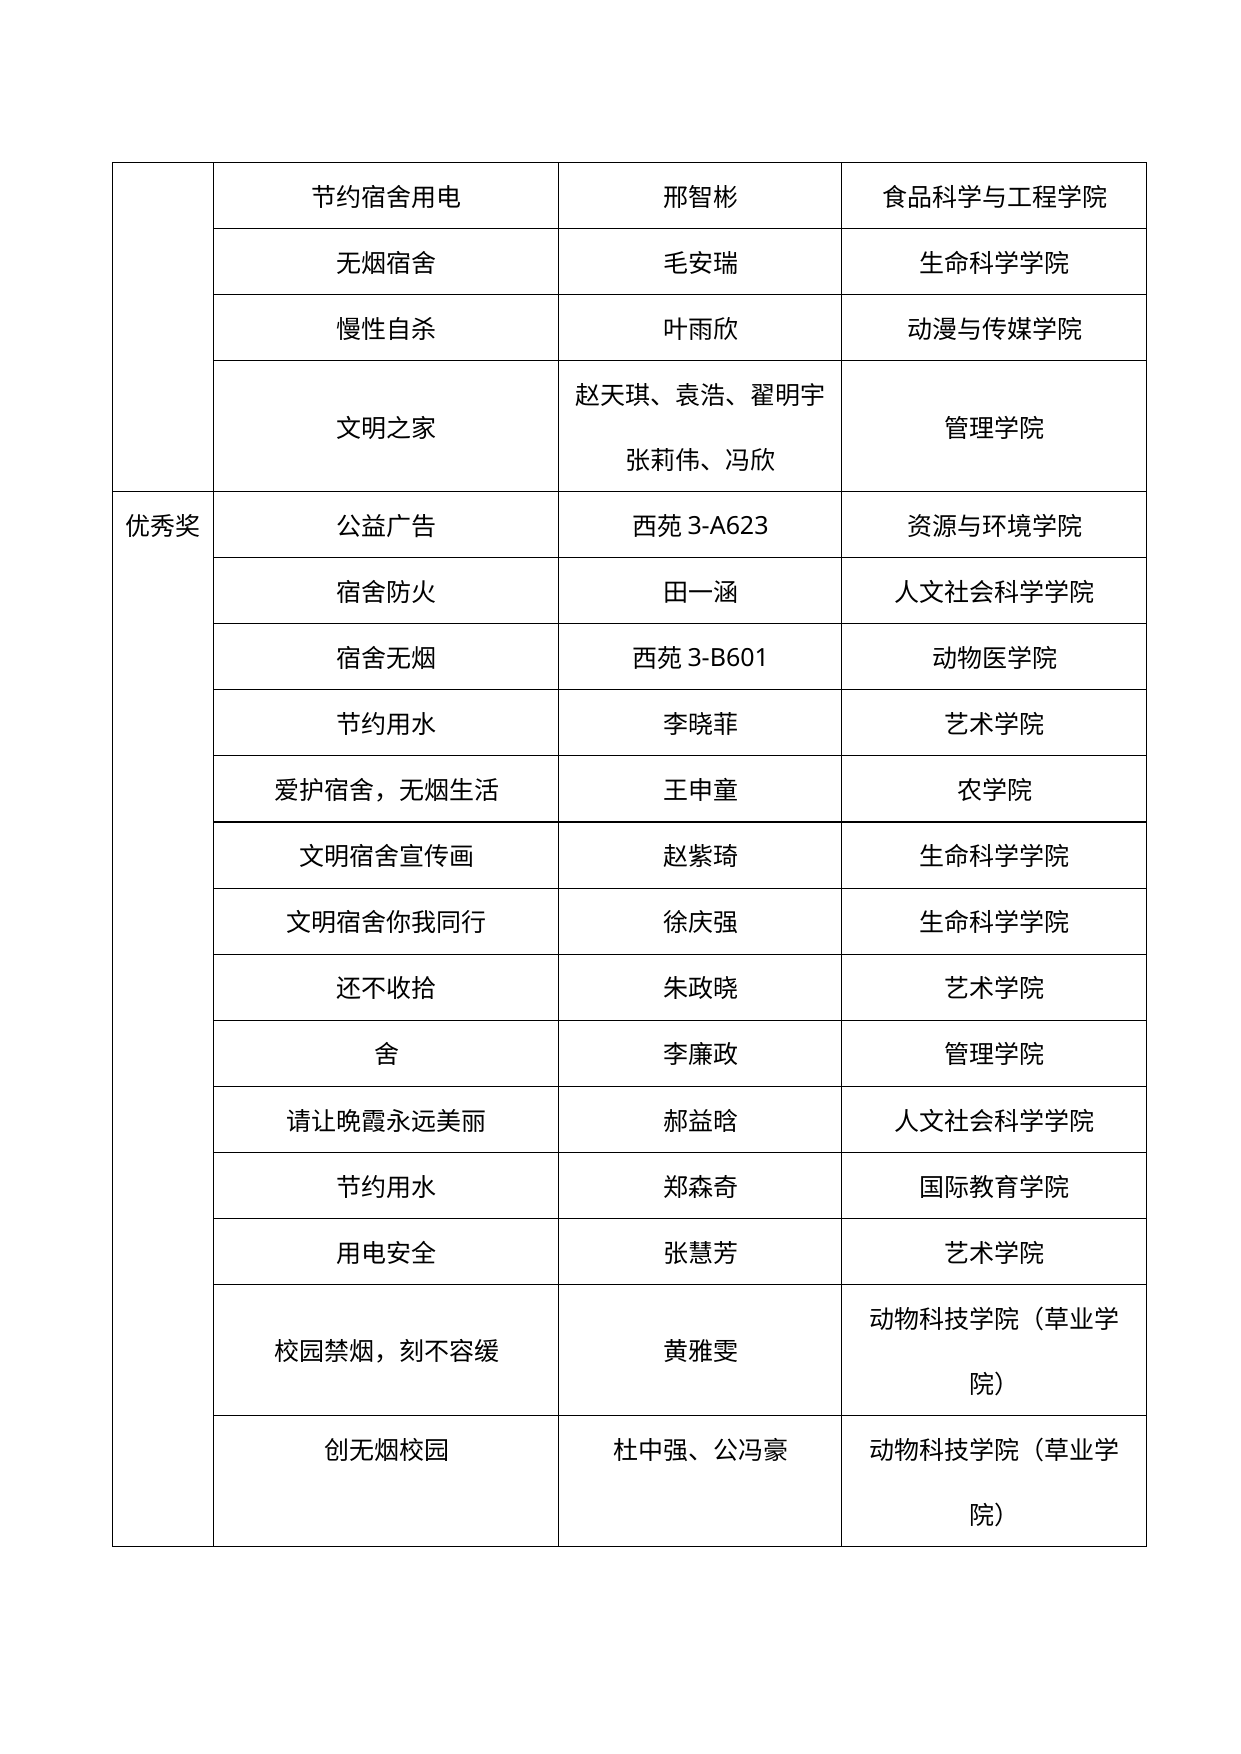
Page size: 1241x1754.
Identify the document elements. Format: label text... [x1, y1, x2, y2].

table_cell 优秀奖 [113, 492, 213, 1546]
table_cell 人文社会科学学院 [842, 1087, 1146, 1152]
table_cell 公益广告 [214, 492, 558, 557]
table_cell 西苑3-B601 [559, 624, 841, 689]
table_cell 生命科学学院 [842, 229, 1146, 294]
table_cell 西苑3-A623 [559, 492, 841, 557]
table_cell 动物科技学院（草业学院） [842, 1416, 1146, 1546]
table_cell 文明宿舍宣传画 [214, 823, 558, 887]
table_cell 徐庆强 [559, 889, 841, 953]
table_cell 生命科学学院 [842, 889, 1146, 953]
table_cell 农学院 [842, 756, 1146, 821]
table_cell 艺术学院 [842, 690, 1146, 755]
table_cell 人文社会科学学院 [842, 558, 1146, 623]
table_cell 文明宿舍你我同行 [214, 889, 558, 953]
table_cell 宿舍无烟 [214, 624, 558, 689]
table_cell 艺术学院 [842, 955, 1146, 1019]
table_cell 动漫与传媒学院 [842, 295, 1146, 360]
table_cell 朱政晓 [559, 955, 841, 1019]
table_cell 邢智彬 [559, 163, 841, 228]
table_cell 请让晩霞永远美丽 [214, 1087, 558, 1152]
table_cell 生命科学学院 [842, 823, 1146, 887]
table_cell 赵天琪、袁浩、翟明宇张莉伟、冯欣 [559, 361, 841, 491]
table_cell 张慧芳 [559, 1219, 841, 1284]
table_cell 叶雨欣 [559, 295, 841, 360]
table_cell 用电安全 [214, 1219, 558, 1284]
table_cell 动物科技学院（草业学院） [842, 1285, 1146, 1415]
table_cell 爱护宿舍，无烟生活 [214, 756, 558, 821]
table_cell 郝益晗 [559, 1087, 841, 1152]
table_cell 黄雅雯 [559, 1285, 841, 1415]
table_cell 舍 [214, 1021, 558, 1086]
table_cell 管理学院 [842, 361, 1146, 491]
table_cell 创无烟校园 [214, 1416, 558, 1546]
table_cell 管理学院 [842, 1021, 1146, 1086]
table_cell 国际教育学院 [842, 1153, 1146, 1218]
table_cell 资源与环境学院 [842, 492, 1146, 557]
table_cell 王申童 [559, 756, 841, 821]
table_cell 节约宿舍用电 [214, 163, 558, 228]
table_cell 节约用水 [214, 690, 558, 755]
table_cell 无烟宿舍 [214, 229, 558, 294]
table_cell 李晓菲 [559, 690, 841, 755]
table_cell 赵紫琦 [559, 823, 841, 887]
table_cell 毛安瑞 [559, 229, 841, 294]
table_cell 还不收拾 [214, 955, 558, 1019]
table_cell 动物医学院 [842, 624, 1146, 689]
table_cell 校园禁烟，刻不容缓 [214, 1285, 558, 1415]
table_cell 食品科学与工程学院 [842, 163, 1146, 228]
table_cell 慢性自杀 [214, 295, 558, 360]
table_cell 田一涵 [559, 558, 841, 623]
table_cell 文明之家 [214, 361, 558, 491]
table_cell 艺术学院 [842, 1219, 1146, 1284]
table_cell 节约用水 [214, 1153, 558, 1218]
table_cell 宿舍防火 [214, 558, 558, 623]
table_cell 杜中强、公冯豪 [559, 1416, 841, 1546]
table_cell 李廉政 [559, 1021, 841, 1086]
table_cell 郑森奇 [559, 1153, 841, 1218]
